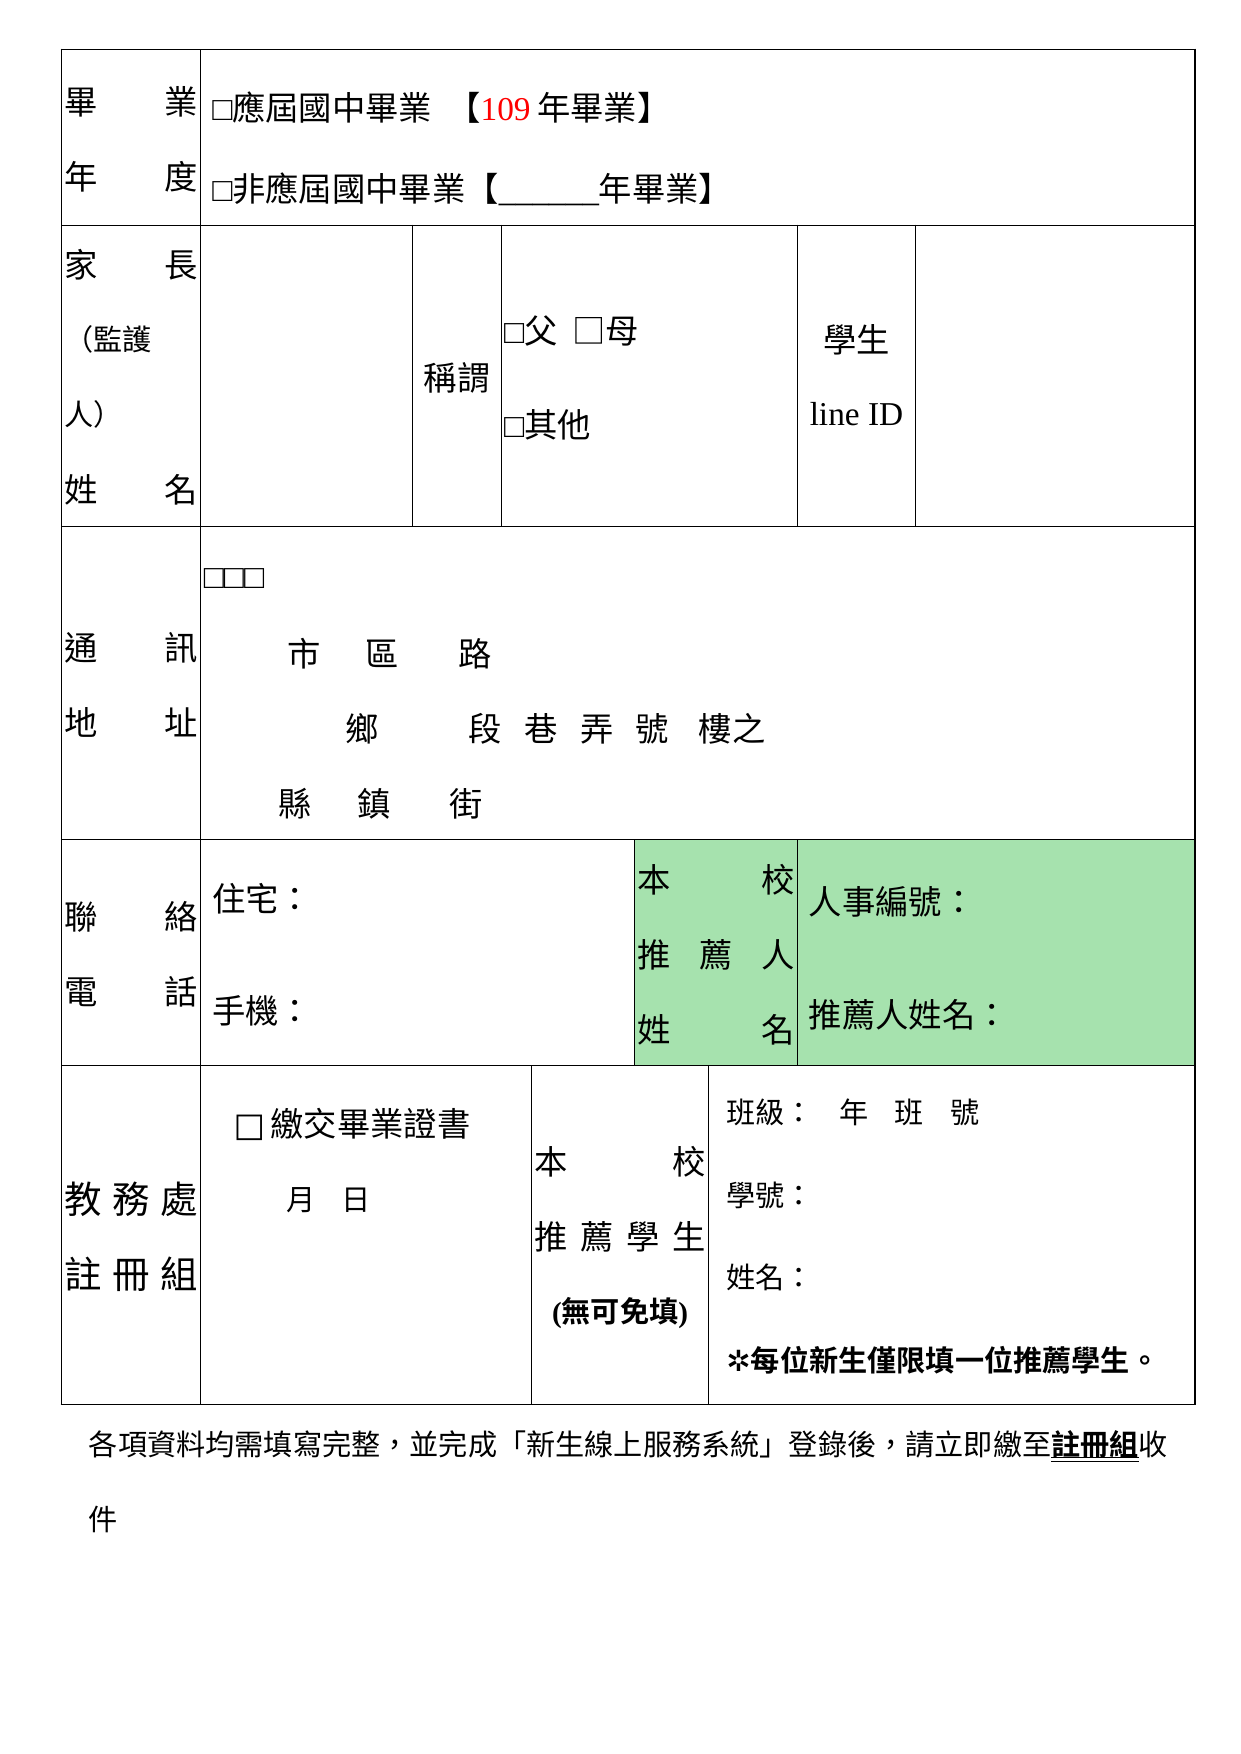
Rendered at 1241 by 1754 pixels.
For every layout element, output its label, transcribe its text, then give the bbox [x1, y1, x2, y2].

table_cell 本校 推薦人 姓名 [635, 840, 797, 1065]
table_cell 學生 line ID [798, 226, 915, 526]
table_cell 家長 （監護人） 姓名 [62, 226, 200, 526]
table_cell 住宅： 手機： [201, 840, 634, 1065]
table_cell 畢業 年度 [62, 50, 200, 224]
table_cell □應屆國中畢業 【109年畢業】 □非應屆國中畢業【______年畢業】 [201, 50, 1194, 224]
table_cell 聯絡 電話 [62, 840, 200, 1065]
table_cell 通訊 地址 [62, 527, 200, 839]
table_cell 繳交畢業證書 月 日 [201, 1066, 531, 1404]
table_cell □父 □母 □其他 [502, 226, 797, 526]
table_cell □□□ 市 區 路 鄉 段 巷 弄 號 樓之 縣 鎮 街 [201, 527, 1194, 839]
table_cell 教務處 註冊組 [62, 1066, 200, 1404]
table_cell 本校 推薦學生 (無可免填) [532, 1066, 708, 1404]
table_cell 稱謂 [413, 226, 501, 526]
table_cell 班級： 年 班 號 學號： 姓名： ✲每位新生僅限填一位推薦學生。 [709, 1066, 1194, 1404]
table_cell [201, 226, 412, 526]
table_cell 人事編號： 推薦人姓名： [798, 840, 1194, 1065]
table_cell [916, 226, 1194, 526]
text 各項資料均需填寫完整，並完成「新生線上服務系統」登錄後，請立即繳至註冊組收件 [89, 1405, 1181, 1555]
